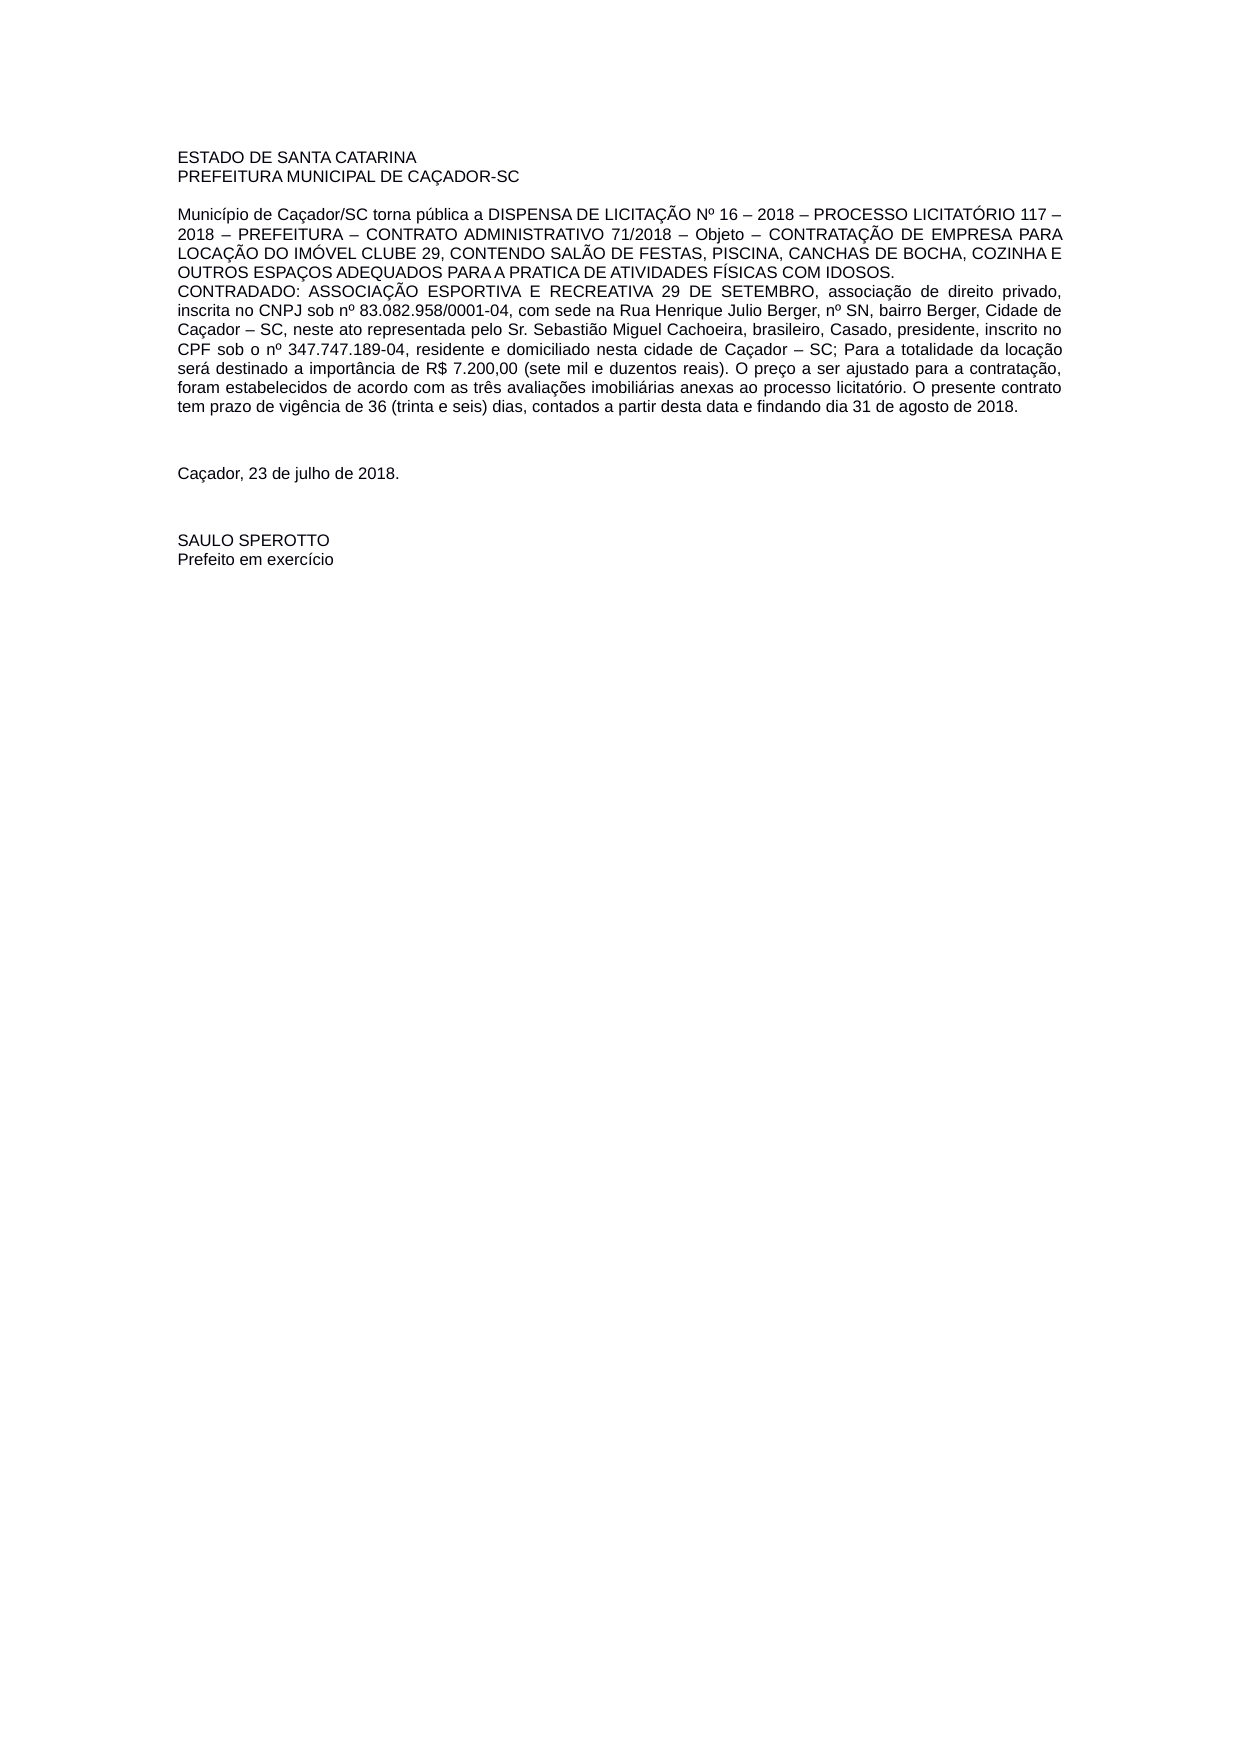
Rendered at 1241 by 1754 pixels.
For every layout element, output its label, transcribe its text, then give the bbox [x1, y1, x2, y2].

text SAULO SPEROTTO [177, 531, 1063, 550]
text Caçador, 23 de julho de 2018. [177, 464, 1063, 483]
text Município de Caçador/SC torna pública a DISPENSA DE LICITAÇÃO Nº 16 – 2018 – PROCESSO LICITATÓRIO 117 – 2018 – PREFEITURA – CONTRATO ADMINISTRATIVO 71/2018 – Objeto – CONTRATAÇÃO DE EMPRESA PARA LOCAÇÃO DO IMÓVEL CLUBE 29, CONTENDO SALÃO DE FESTAS, PISCINA, CANCHAS DE BOCHA, COZINHA E OUTROS ESPAÇOS ADEQUADOS PARA A PRATICA DE ATIVIDADES FÍSICAS COM IDOSOS. [177, 205, 1063, 282]
text Prefeito em exercício [177, 550, 1063, 569]
text CONTRADADO: ASSOCIAÇÃO ESPORTIVA E RECREATIVA 29 DE SETEMBRO, associação de direito privado, inscrita no CNPJ sob nº 83.082.958/0001-04, com sede na Rua Henrique Julio Berger, nº SN, bairro Berger, Cidade de Caçador – SC, neste ato representada pelo Sr. Sebastião Miguel Cachoeira, brasileiro, Casado, presidente, inscrito no CPF sob o nº 347.747.189-04, residente e domiciliado nesta cidade de Caçador – SC; Para a totalidade da locação será destinado a importância de R$ 7.200,00 (sete mil e duzentos reais). O preço a ser ajustado para a contratação, foram estabelecidos de acordo com as três avaliações imobiliárias anexas ao processo licitatório. O presente contrato tem prazo de vigência de 36 (trinta e seis) dias, contados a partir desta data e findando dia 31 de agosto de 2018. [177, 282, 1063, 416]
text PREFEITURA MUNICIPAL DE CAÇADOR-SC [177, 167, 1063, 186]
text ESTADO DE SANTA CATARINA [177, 148, 1063, 167]
